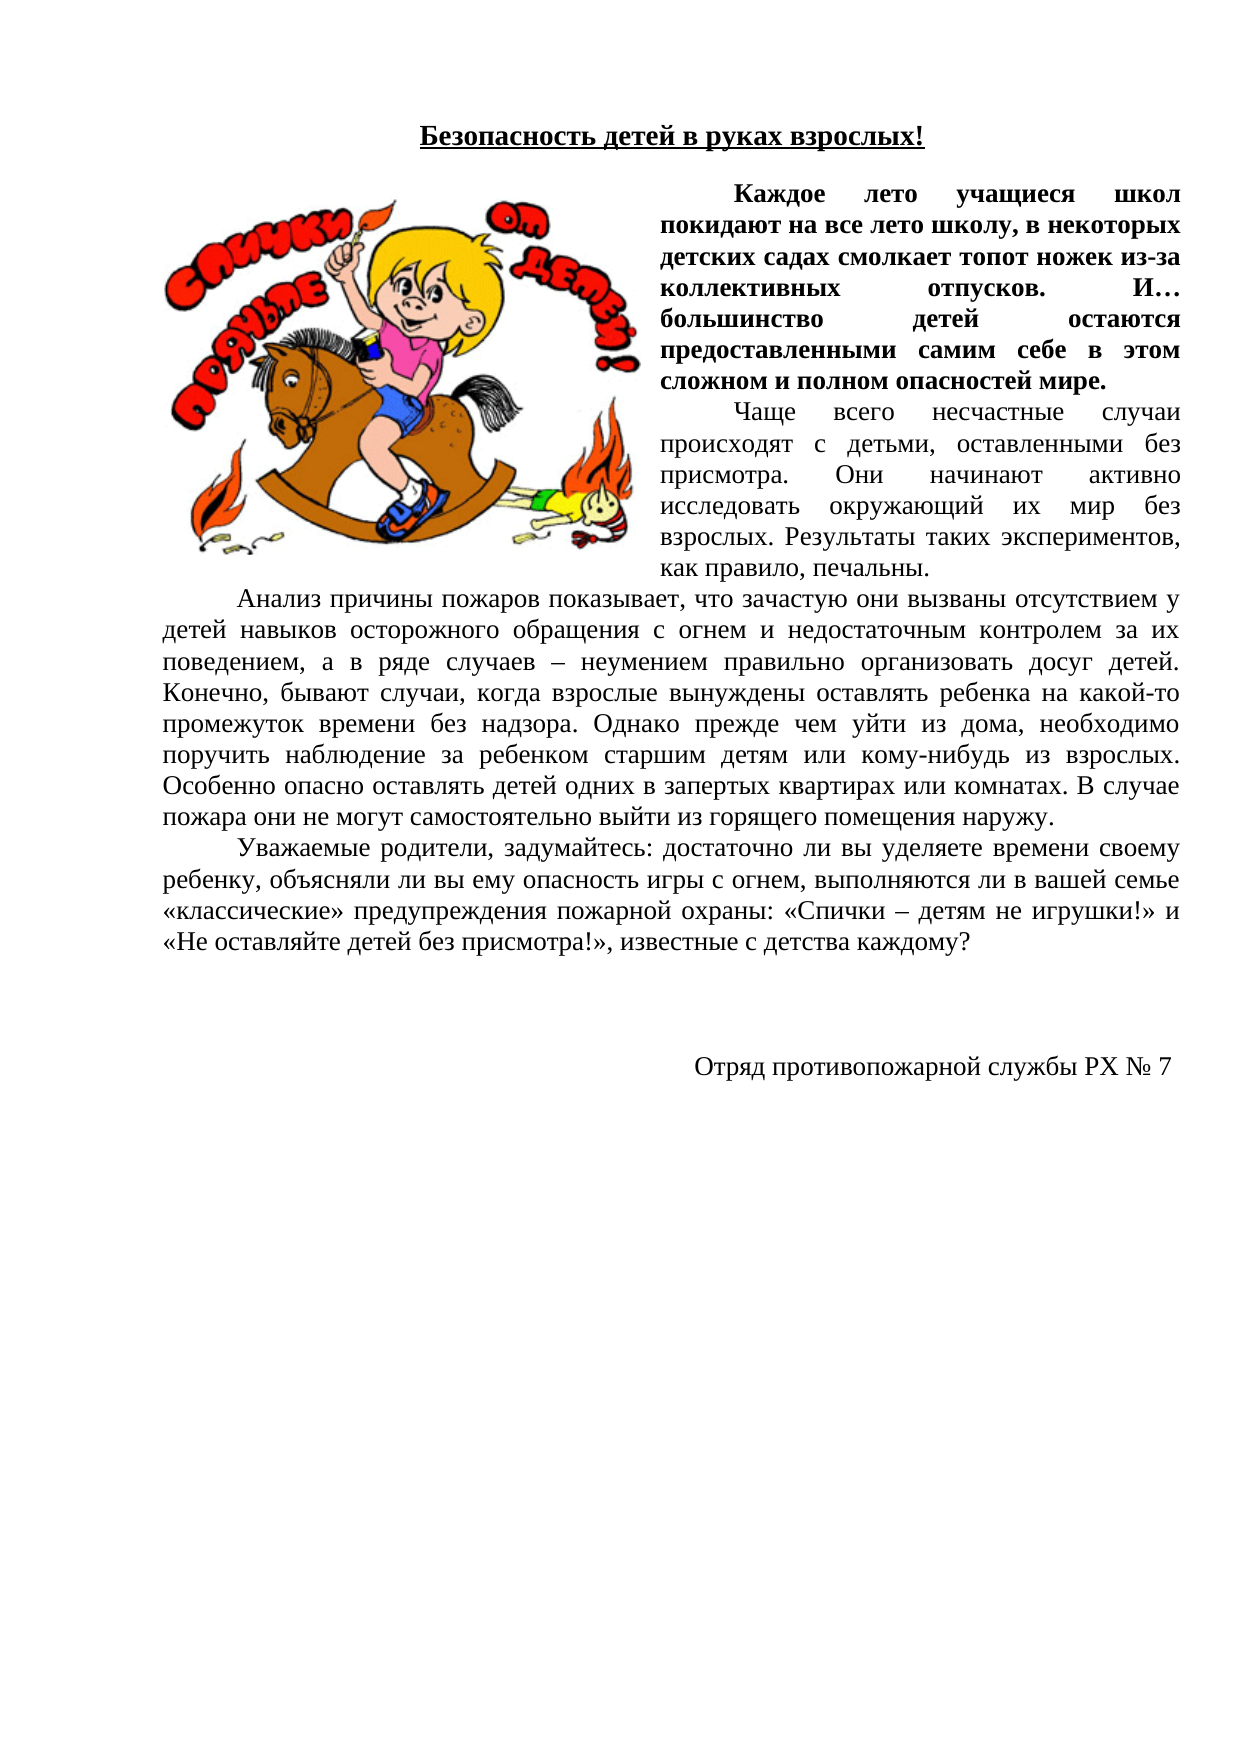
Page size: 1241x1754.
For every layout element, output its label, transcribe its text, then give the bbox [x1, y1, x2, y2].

text Чаще всего несчастные случаи происходят с детьми, оставленными без присмотра. Они начинают активно исследовать окружающий их мир без взрослых. Результаты таких экспериментов, как правило, печальны. [162, 396, 1181, 582]
text Анализ причины пожаров показывает, что зачастую они вызваны отсутствием у детей навыков осторожного обращения с огнем и недостаточным контролем за их поведением, а в ряде случаев – неумением правильно организовать досуг детей. Конечно, бывают случаи, когда взрослые вынуждены оставлять ребенка на какой-то промежуток времени без надзора. Однако прежде чем уйти из дома, необходимо поручить наблюдение за ребенком старшим детям или кому-нибудь из взрослых. Особенно опасно оставлять детей одних в запертых квартирах или комнатах. В случае пожара они не могут самостоятельно выйти из горящего помещения наружу. [162, 582, 1181, 832]
picture [163, 198, 641, 555]
text Уважаемые родители, задумайтесь: достаточно ли вы уделяете времени своему ребенку, объясняли ли вы ему опасность игры с огнем, выполняются ли в вашей семье «классические» предупреждения пожарной охраны: «Спички – детям не игрушки!» и «Не оставляйте детей без присмотра!», известные с детства каждому? [162, 832, 1181, 956]
text Безопасность детей в руках взрослых! [162, 118, 1181, 152]
subtitle Каждое лето учащиеся школ покидают на все лето школу, в некоторых детских садах смолкает топот ножек из-за коллективных отпусков. И… большинство детей остаются предоставленными самим себе в этом сложном и полном опасностей мире. [162, 177, 1181, 396]
text Отряд противопожарной службы РХ № 7 [694, 1049, 1181, 1081]
